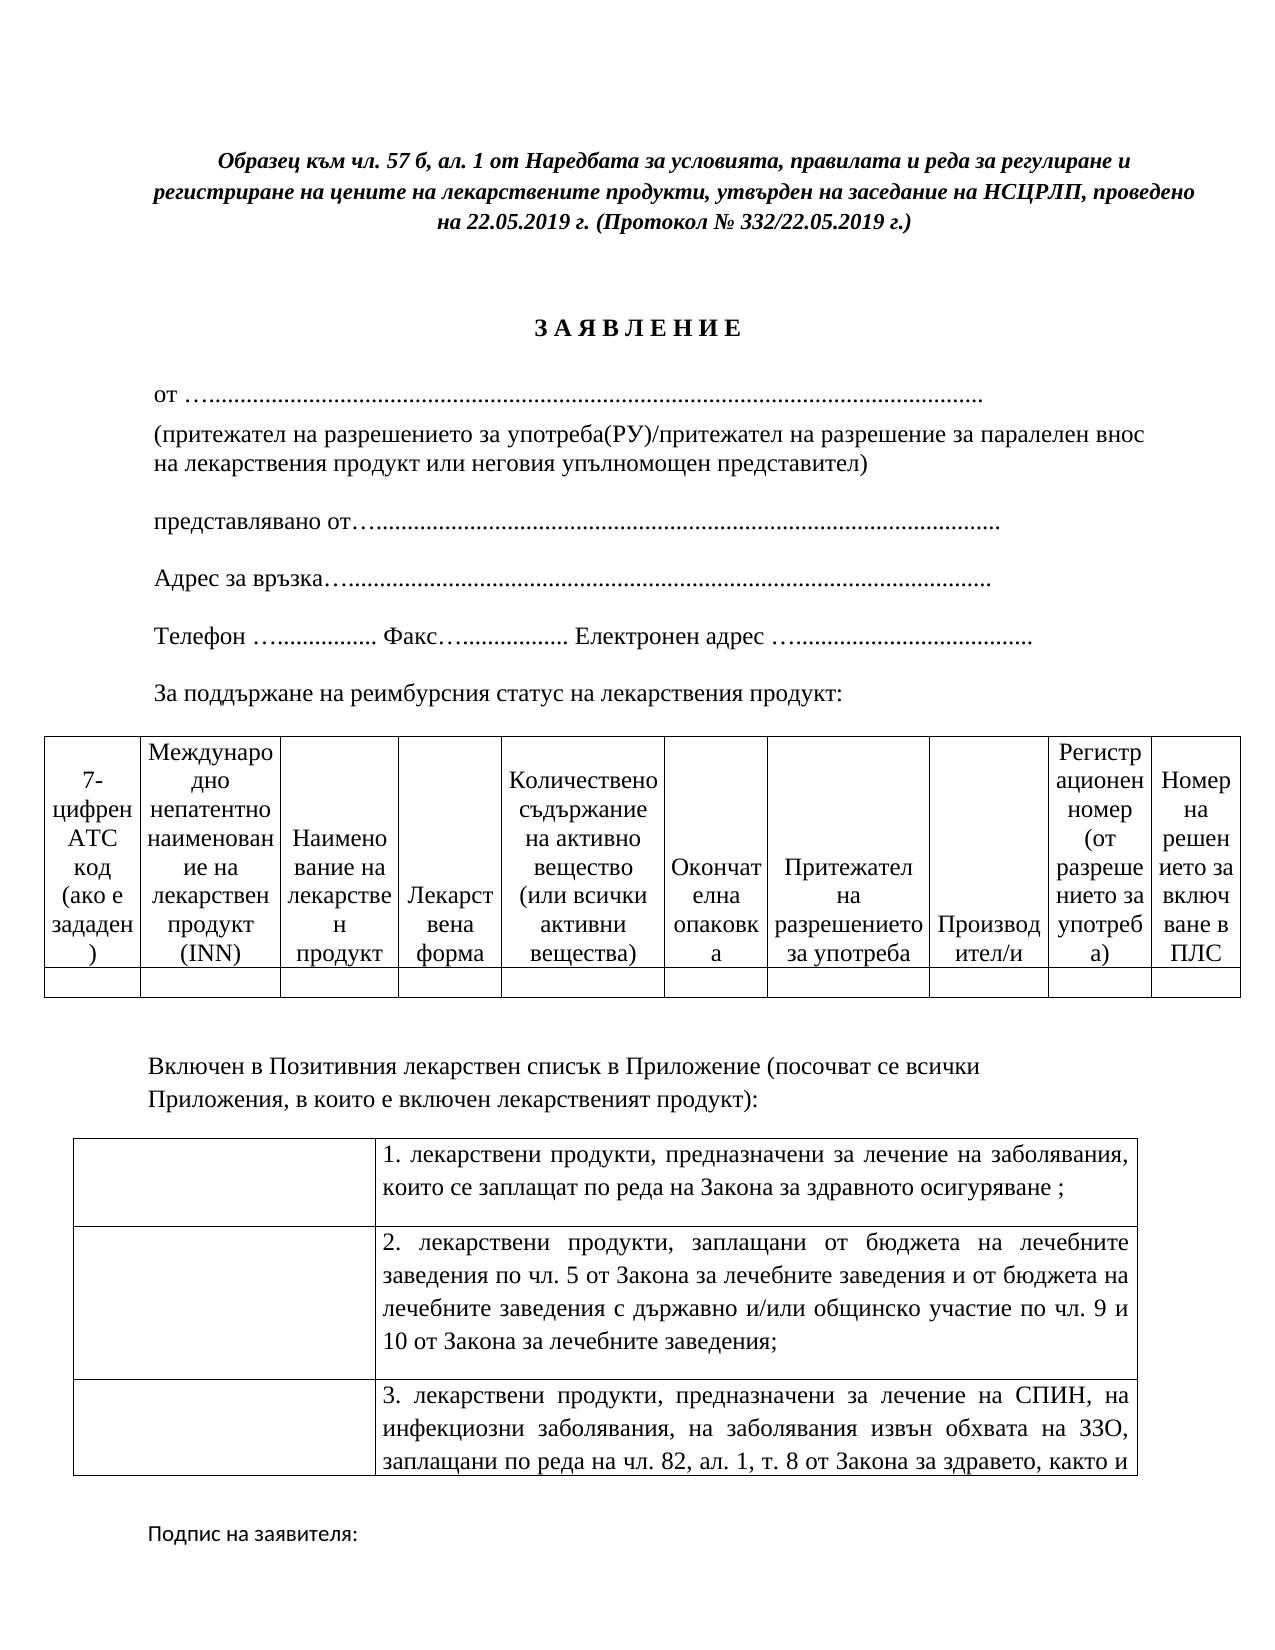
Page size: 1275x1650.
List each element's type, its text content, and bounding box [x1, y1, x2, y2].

table_cell [45, 968, 140, 997]
table_cell представлявано от….................................................................................................... [148, 506, 1152, 563]
table_cell 7-цифрен АТС код (ако е зададен) [45, 737, 140, 967]
table_cell [1152, 968, 1240, 997]
table_cell 2. лекарствени продукти, заплащани от бюджета на лечебните заведения по чл. 5 от Закона за лечебните заведения и от бюджета на лечебните заведения с държавно и/или общинско участие по чл. 9 и 10 от Закона за лечебните заведения; [376, 1227, 1137, 1379]
table_cell Производител/и [930, 737, 1048, 967]
table_cell Притежател на разрешението за употреба [768, 737, 929, 967]
table_cell [281, 968, 398, 997]
table_cell Количествено съдържание на активно вещество (или всички активни вещества) [502, 737, 664, 967]
table_cell Номер на решението за включване в ПЛС [1152, 737, 1240, 967]
table_cell Наименование на лекарствен продукт [281, 737, 398, 967]
text Образец към чл. 57 б, ал. 1 от Наредбата за условията, правилата и реда за регулиране и регистриране на цените на лекарствените продукти, утвърден на заседание на НСЦРЛП, проведено на 22.05.2019 г. (Протокол № 332/22.05.2019 г.) [148, 148, 1201, 234]
table_cell [768, 968, 929, 997]
table_cell [141, 968, 280, 997]
table_cell [74, 1227, 375, 1379]
table_cell (притежател на разрешението за употреба(РУ)/притежател на разрешение за паралелен внос на лекарствения продукт или неговия упълномощен представител) [148, 420, 1152, 506]
table_cell [1049, 968, 1151, 997]
table_cell [502, 968, 664, 997]
text Включен в Позитивния лекарствен списък в Приложение (посочват се всички Приложения, в които е включен лекарственият продукт): [148, 1051, 1127, 1113]
table_cell Телефон …................ Факс…................. Електронен адрес …...................................... За поддържане на реимбурсния статус на лекарствения продукт: [148, 621, 1152, 736]
table_header от …............................................................................................................................ [148, 367, 1152, 419]
table_header 1. лекарствени продукти, предназначени за лечение на заболявания, които се заплащат по реда на Закона за здравното осигуряване ; [376, 1139, 1137, 1226]
table_cell Международно непатентно наименование на лекарствен продукт (INN) [141, 737, 280, 967]
table_cell [930, 968, 1048, 997]
table_cell [399, 968, 501, 997]
table_cell Регистрационен номер (от разрешението за употреба) [1049, 737, 1151, 967]
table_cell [376, 1380, 1137, 1475]
table_cell Окончателна опаковка [665, 737, 767, 967]
table_cell Адрес за връзка…....................................................................................................... [148, 563, 1152, 621]
table_cell Лекарствена форма [399, 737, 501, 967]
table_cell [665, 968, 767, 997]
text З А Я В Л Е Н И Е [148, 313, 1127, 342]
table_header [74, 1139, 375, 1226]
table_cell [74, 1380, 375, 1475]
